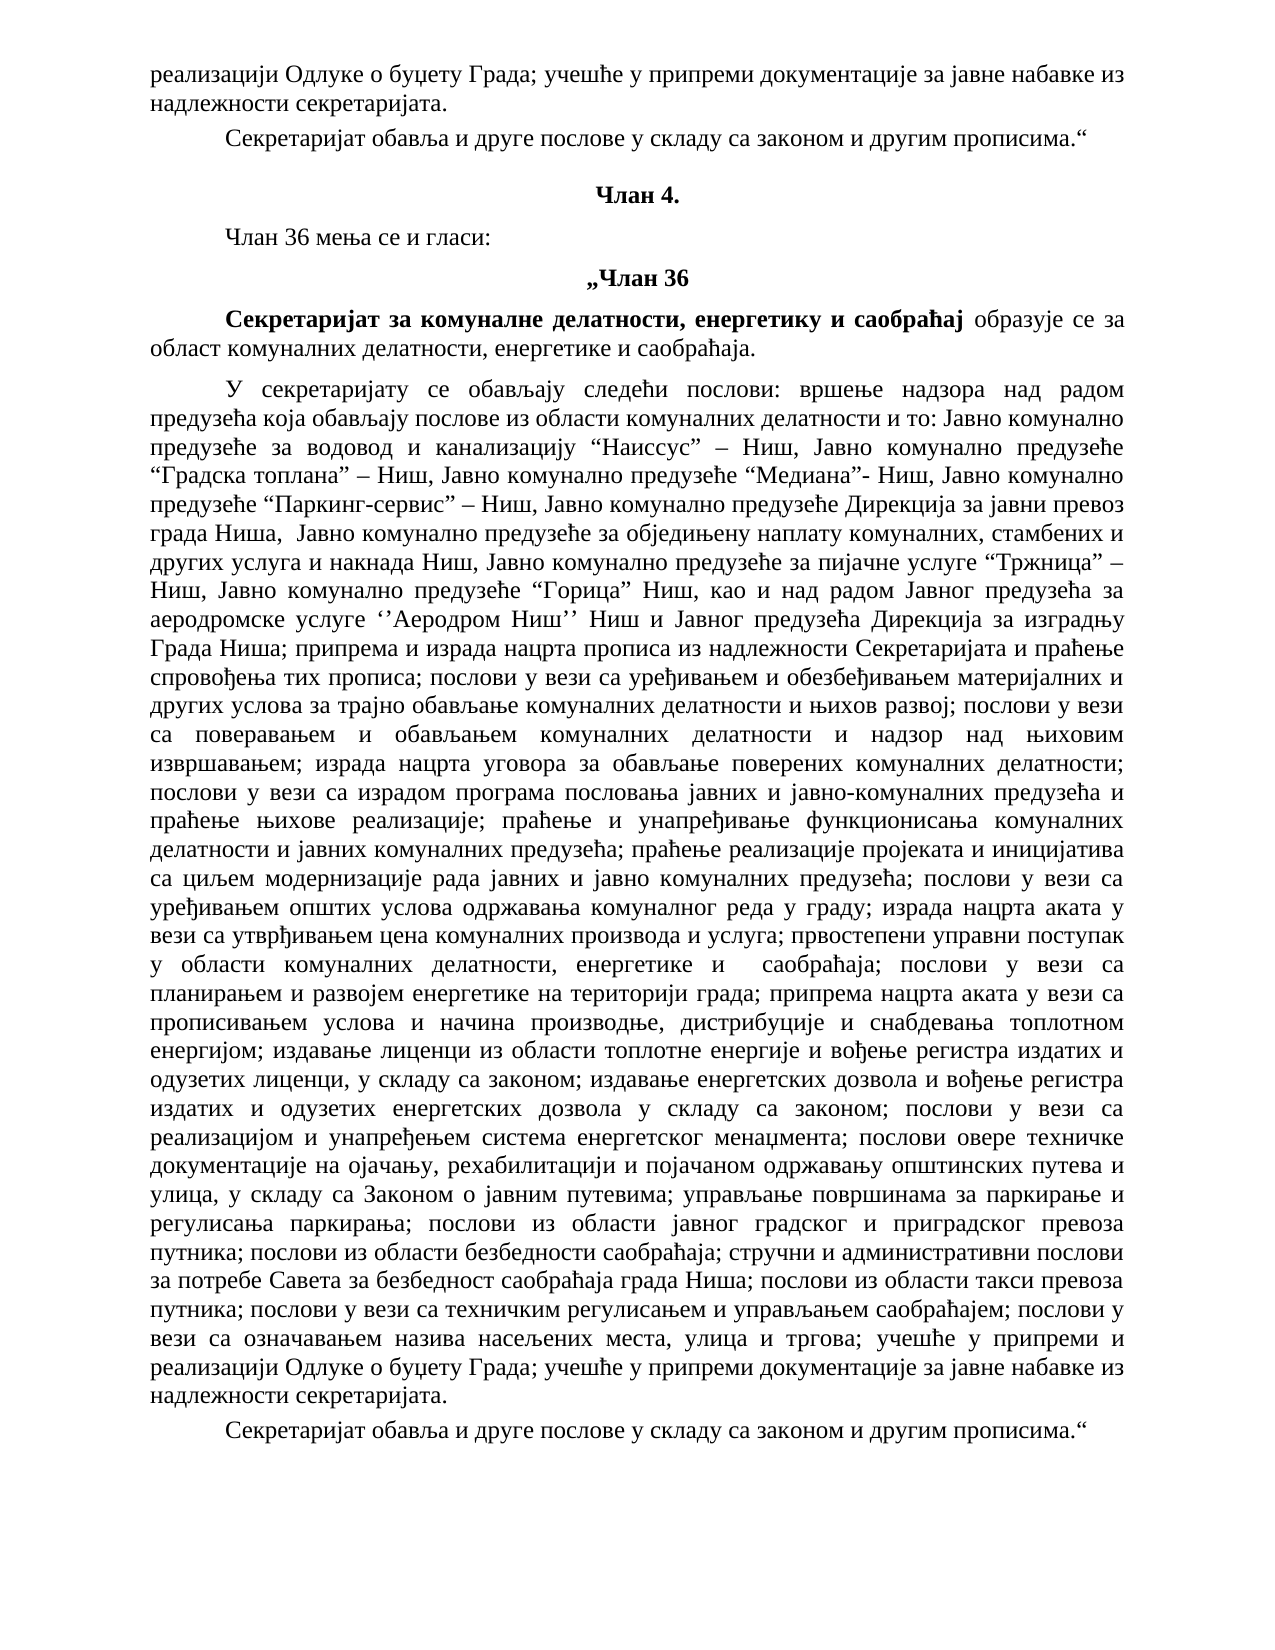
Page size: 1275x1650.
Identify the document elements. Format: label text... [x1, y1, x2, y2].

text Секретаријат обавља и друге послове у складу са законом и другим прописима.“ [150, 123, 1125, 152]
text Секретаријат обавља и друге послове у складу са законом и другим прописима.“ [150, 1415, 1125, 1444]
text Члан 4. [150, 180, 1125, 209]
text Секретаријат за комуналне делатности, енергетику и саобраћај образује се за област комуналних делатности, енергетике и саобраћаја. [150, 304, 1125, 362]
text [150, 59, 1125, 117]
text Члан 36 мења се и гласи: [150, 222, 1125, 250]
text „Члан 36 [150, 263, 1125, 292]
text У секретаријату се обављају следећи послови: вршење надзора над радом предузећа која обављају послове из области комуналних делатности и то: Јавно комунално предузеће за водовод и канализацију “Наиссус” – Ниш, Јавно комунално предузеће “Градска топлана” – Ниш, Јавно комунално предузеће “Медиана”- Ниш, Јавно комунално предузеће “Паркинг-сервис” – Ниш, Јавно комунално предузеће Дирекција за јавни превоз града Ниша, Јавно комунално предузеће за обједињену наплату комуналних, стамбених и других услуга и накнада Ниш, Јавно комунално предузеће за пијачне услуге “Тржница” – Ниш, Јавно комунално предузеће “Горица” Ниш, као и над радом Јавног предузећа за аеродромске услуге ‘’Аеродром Ниш’’ Ниш и Јавног предузећа Дирекција за изградњу Града Ниша; припрема и израда нацрта прописа из надлежности Секретаријата и праћење спровођења тих прописа; послови у вези са уређивањем и обезбеђивањем материјалних и других услова за трајно обављање комуналних делатности и њихов развој; послови у вези са поверавањем и обављањем комуналних делатности и надзор над њиховим извршавањем; израда нацрта уговора за обављање поверених комуналних делатности; послови у вези са израдом програма пословања јавних и јавно-комуналних предузећа и праћење њихове реализације; праћење и унапређивање функционисања комуналних делатности и јавних комуналних предузећа; праћење реализације пројеката и иницијатива са циљем модернизације рада јавних и јавно комуналних предузећа; послови у вези са уређивањем општих услова одржавања комуналног реда у граду; израда нацрта аката у вези са утврђивањем цена комуналних производа и услуга; првостепени управни поступак у области комуналних делатности, енергетике и саобраћаја; послови у вези са планирањем и развојем енергетике на територији града; припрема нацрта аката у вези са прописивањем услова и начина производње, дистрибуције и снабдевања топлотном енергијом; издавање лиценци из области топлотне енергије и вођење регистра издатих и одузетих лиценци, у складу са законом; издавање енергетских дозвола и вођење регистра издатих и одузетих енергетских дозвола у складу са законом; послови у вези са реализацијом и унапређењем система енергетског менаџмента; послови овере техничке документације на ојачању, рехабилитацији и појачаном одржавању општинских путева и улица, у складу са Законом о јавним путевима; управљање површинама за паркирање и регулисања паркирања; послови из области јавног градског и приградског превоза путника; послови из области безбедности саобраћаја; стручни и административни послови за потребе Савета за безбедност саобраћаја града Ниша; послови из области такси превоза путника; послови у вези са техничким регулисањем и управљањем саобраћајем; послови у вези са означавањем назива насељених места, улица и тргова; учешће у припреми и реализацији Одлуке о буџету Града; учешће у припреми документације за јавне набавке из надлежности секретаријата. [150, 374, 1125, 1409]
